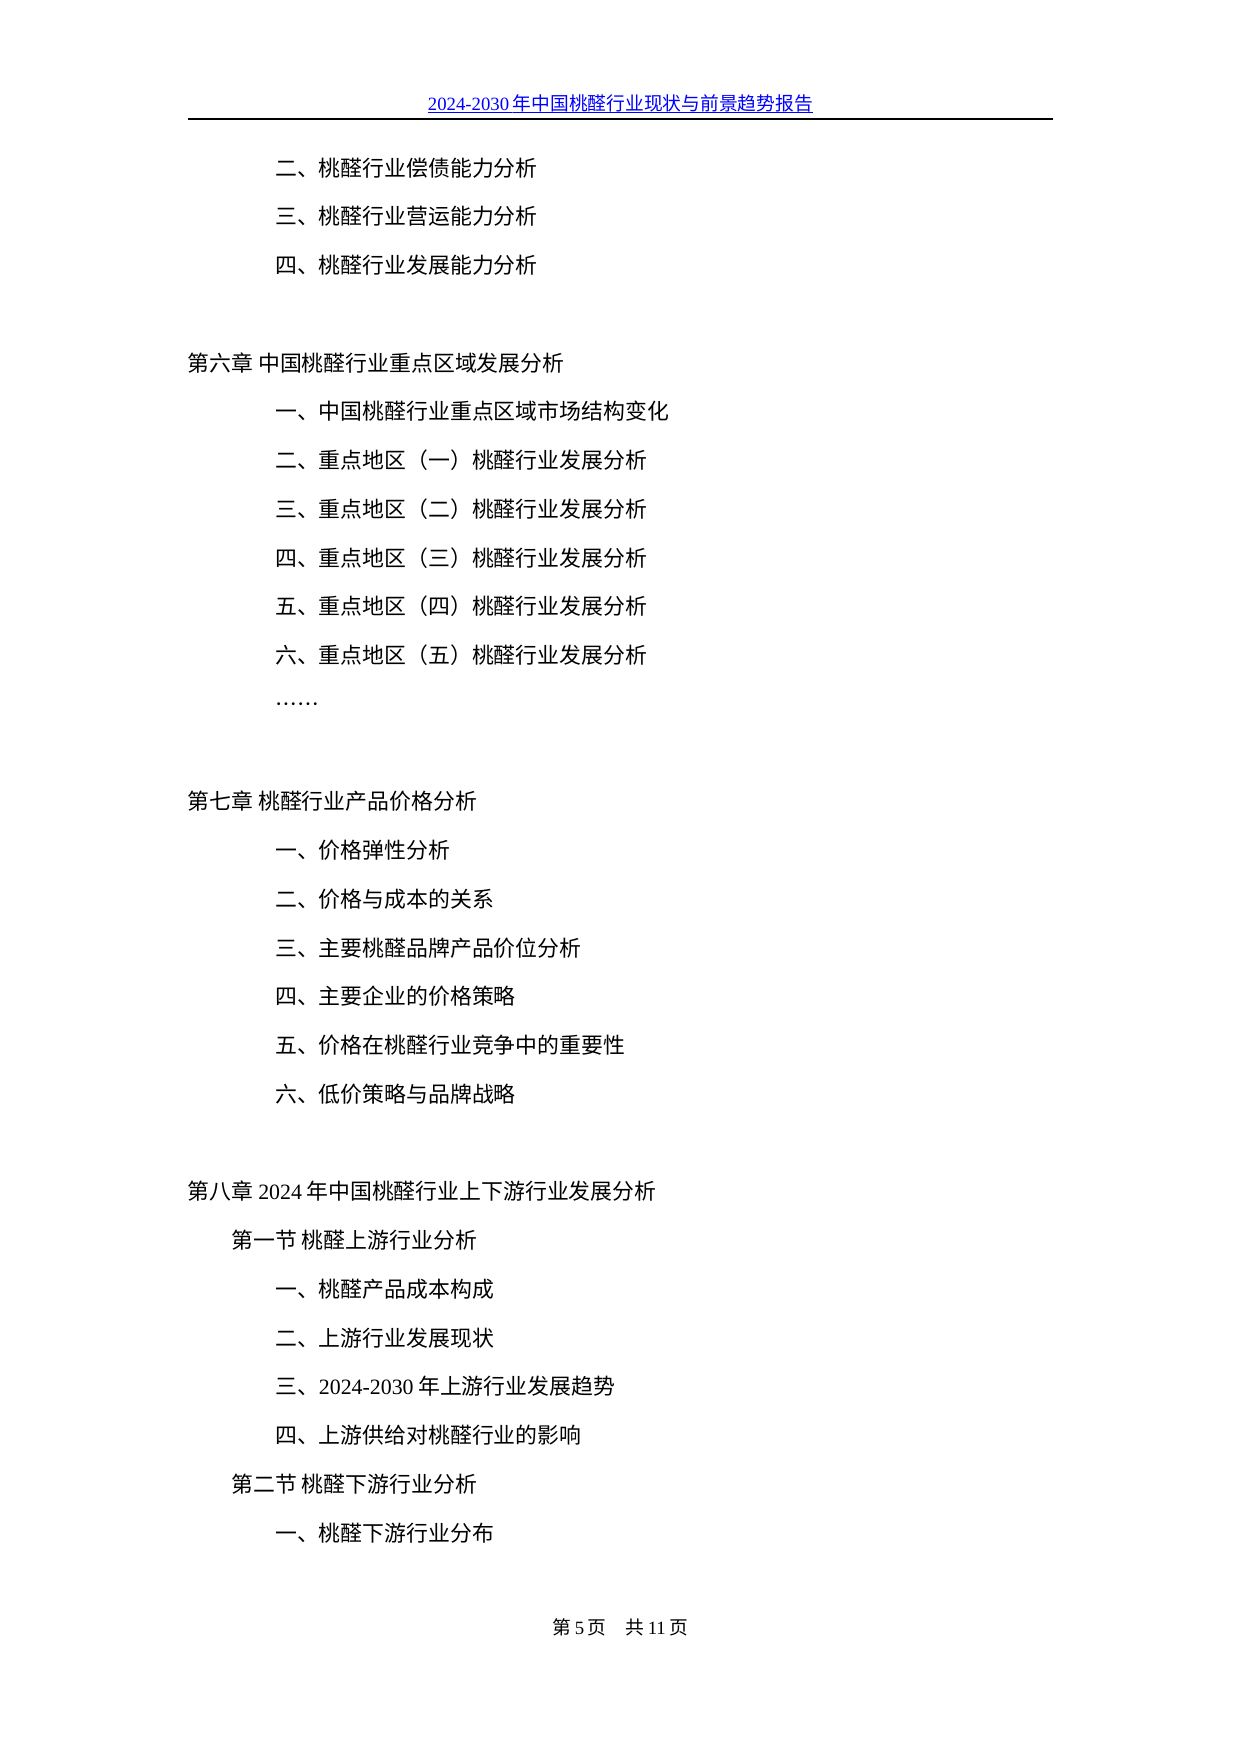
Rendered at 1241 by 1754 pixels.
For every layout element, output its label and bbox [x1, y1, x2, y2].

text [187, 150, 1053, 1548]
